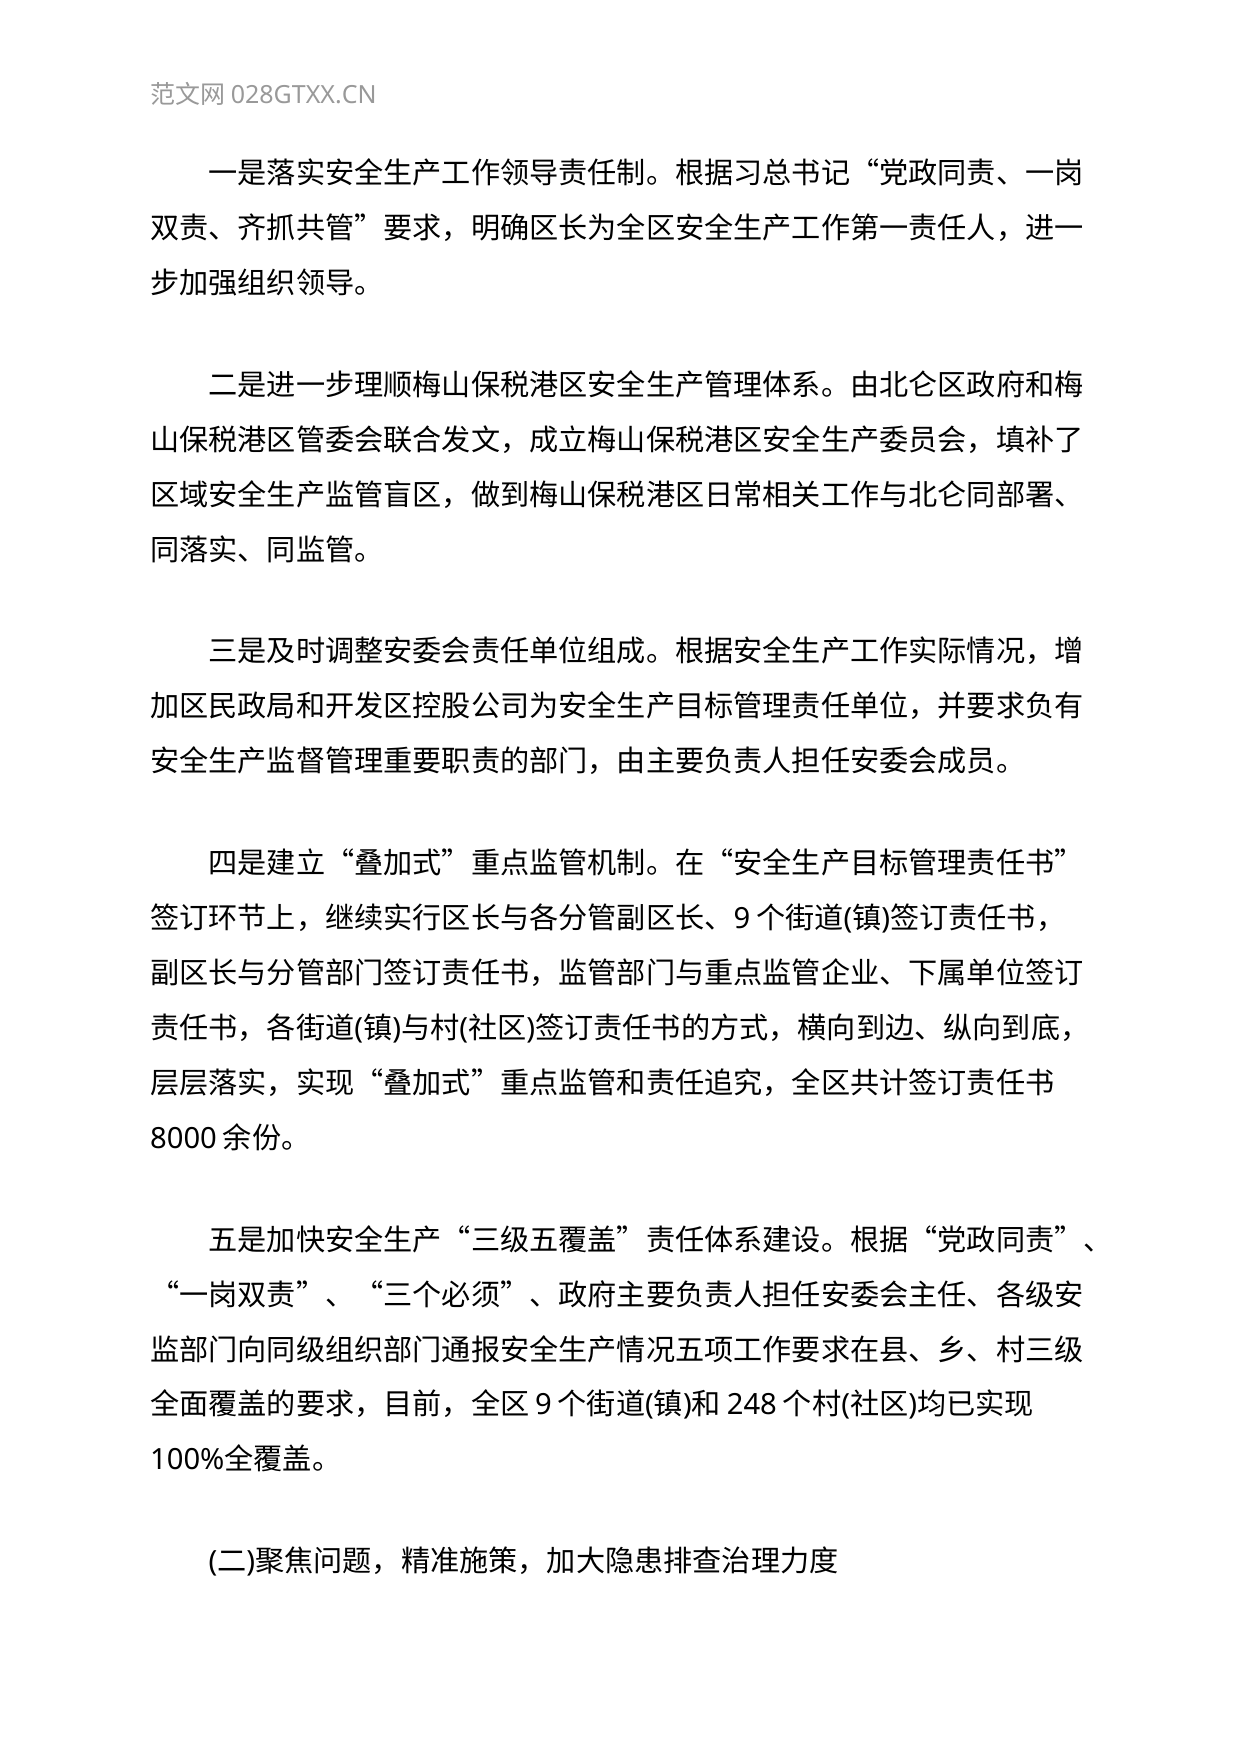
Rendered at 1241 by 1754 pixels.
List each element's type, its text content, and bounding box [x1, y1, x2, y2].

text 二是进一步理顺梅山保税港区安全生产管理体系。由北仑区政府和梅山保税港区管委会联合发文，成立梅山保税港区安全生产委员会，填补了区域安全生产监管盲区，做到梅山保税港区日常相关工作与北仑同部署、同落实、同监管。 [150, 362, 1090, 568]
text (二)聚焦问题，精准施策，加大隐患排查治理力度 [150, 1538, 1090, 1580]
text 一是落实安全生产工作领导责任制。根据习总书记“党政同责、一岗双责、齐抓共管”要求，明确区长为全区安全生产工作第一责任人，进一步加强组织领导。 [150, 150, 1090, 302]
text 三是及时调整安委会责任单位组成。根据安全生产工作实际情况，增加区民政局和开发区控股公司为安全生产目标管理责任单位，并要求负有安全生产监督管理重要职责的部门，由主要负责人担任安委会成员。 [150, 628, 1090, 780]
text 四是建立“叠加式”重点监管机制。在“安全生产目标管理责任书”签订环节上，继续实行区长与各分管副区长、9个街道(镇)签订责任书，副区长与分管部门签订责任书，监管部门与重点监管企业、下属单位签订责任书，各街道(镇)与村(社区)签订责任书的方式，横向到边、纵向到底，层层落实，实现“叠加式”重点监管和责任追究，全区共计签订责任书8000余份。 [150, 839, 1090, 1157]
text 五是加快安全生产“三级五覆盖”责任体系建设。根据“党政同责”、“一岗双责”、“三个必须”、政府主要负责人担任安委会主任、各级安监部门向同级组织部门通报安全生产情况五项工作要求在县、乡、村三级全面覆盖的要求，目前，全区9个街道(镇)和248个村(社区)均已实现100%全覆盖。 [150, 1216, 1090, 1478]
